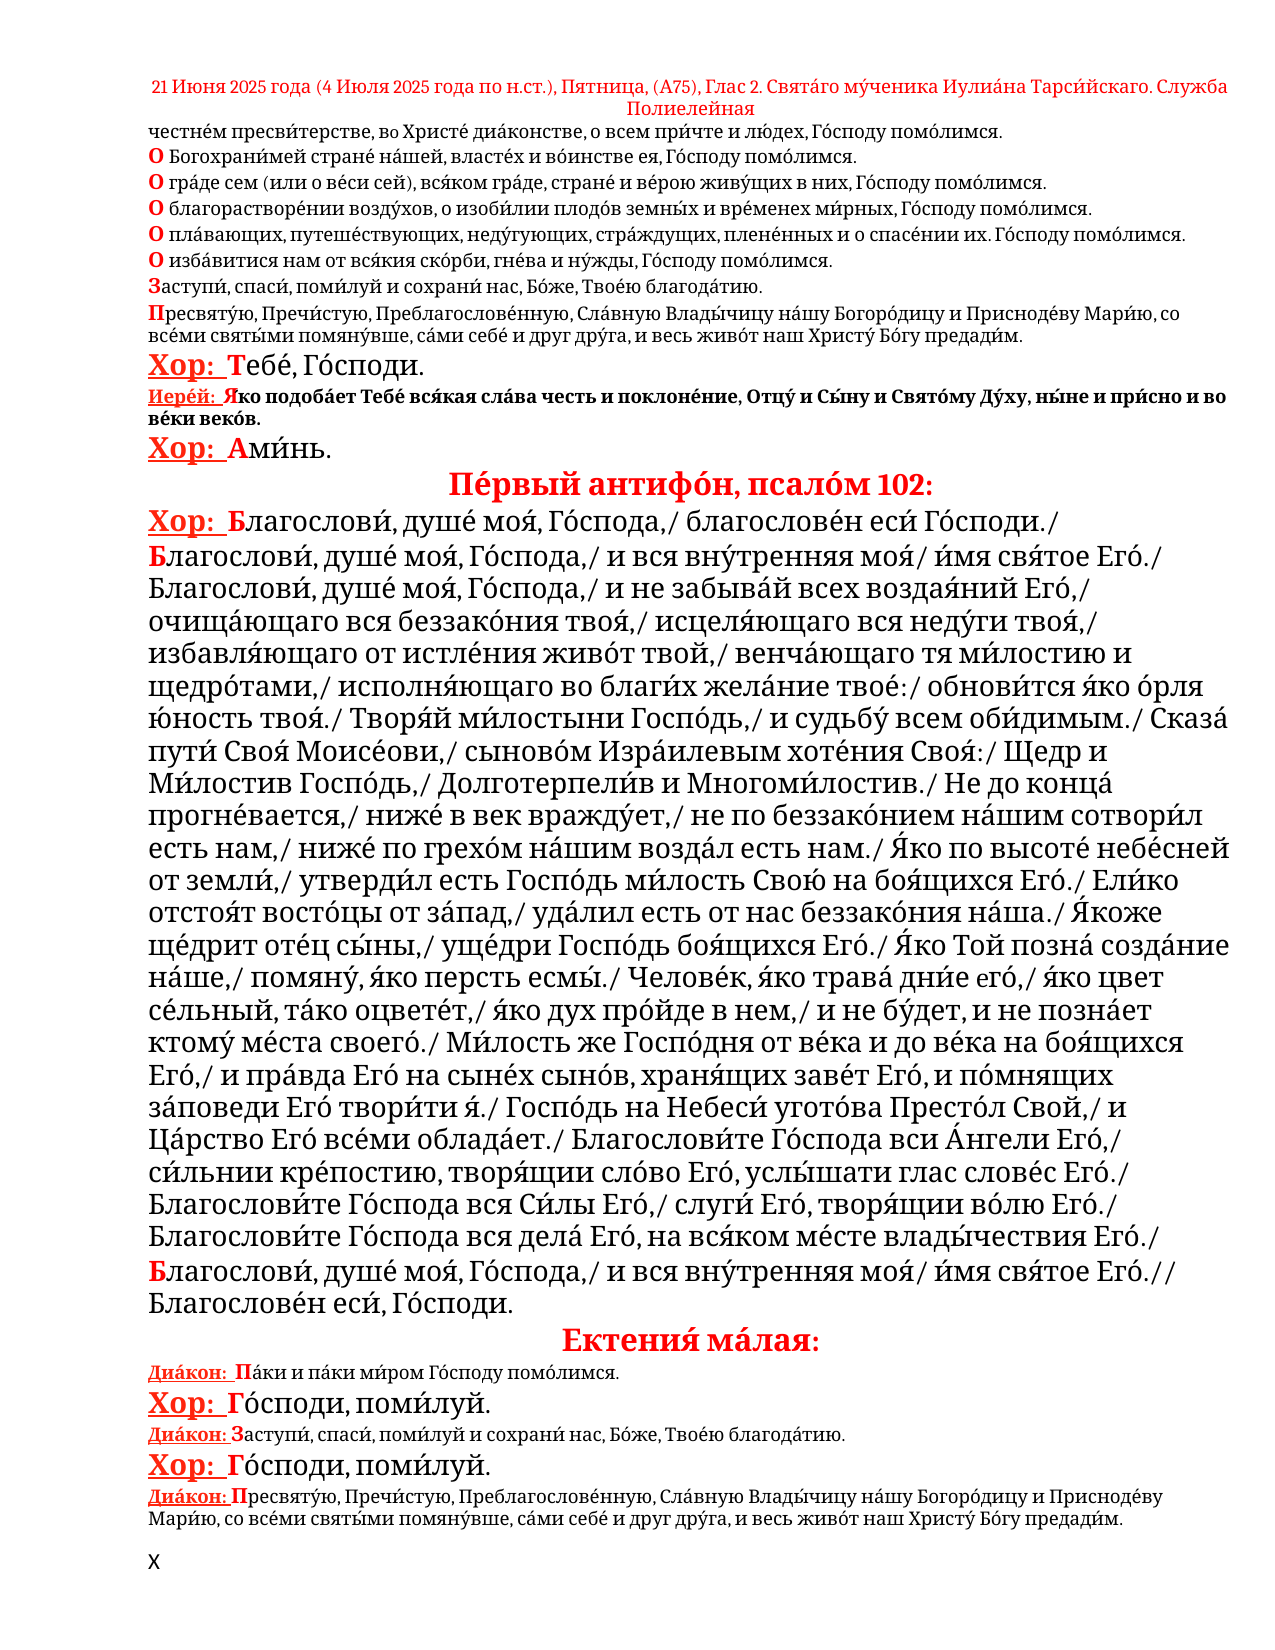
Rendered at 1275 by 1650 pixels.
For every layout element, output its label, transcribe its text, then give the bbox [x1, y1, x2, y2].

text О ми́ре всего́ ми́ра, благостоя́нии Святы́х Бо́жиих Церкве́й и соедине́нии всех, Го́споду помо́лимся. [148, 841, 1233, 865]
text О изба́витися нам от вся́кия ско́рби, гне́ва и ну́жды, Го́споду помо́лимся. [148, 1067, 1233, 1091]
text Хор: Аминь. [148, 680, 1233, 714]
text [148, 1359, 1233, 1521]
text О благорастворе́нии возду́хов, о изоби́лии плодо́в земны́х и вре́менех ми́рных, Го́споду помо́лимся. [148, 1015, 1233, 1039]
text Пресвяту́ю, Пречи́стую, Преблагослове́нную, Сла́вную Влады́чицу на́шу Богоро́дицу и Присноде́ву Мари́ю, со все́ми святы́ми помяну́вше, са́ми себе́ и друг дру́га, и весь живо́т наш Христу́ Бо́гу предади́м. [148, 1119, 1233, 1164]
text О Богохрани́мей стране́ на́шей, власте́х и во́инстве ея, Го́споду помо́лимся. [148, 963, 1233, 987]
text Иере́й: Благослове́но Ца́рство Отца́ и Сы́на и Свята́го Ду́ха, ны́не и при́сно и во ве́ки веко́в. [148, 654, 1233, 678]
text О гра́де сем (или о ве́си сей), вся́ком гра́де, стране́ и ве́рою живу́щих в них, Го́споду помо́лимся. [148, 989, 1233, 1013]
text Чтец: Ами́нь. Бо́же и Го́споди сил и всея́ тва́ри Соде́телю, И́же за милосе́рдие безприкла́дныя ми́лости Твоея́ Единоро́днаго Сы́на Твоего́, Го́спода на́шего Иису́са Христа́, низпосла́вый на спасе́ние ро́да на́шего, и честны́м Его́ Кресто́м рукописа́ние грех на́ших растерза́вый, и победи́вый тем нача́ла и вла́сти тьмы. Сам, Влады́ко Человеколю́бче, приими́ и нас, гре́шных, благода́рственныя сия́ и моле́бныя моли́твы и изба́ви нас от вся́каго всегуби́тельнаго и мра́чнаго прегреше́ния и всех озло́бити нас и́щущих ви́димых и неви́димых враг. Пригвозди́ стра́ху Твоему́ пло́ти на́ша и не уклони́ серде́ц на́ших в словеса́ или́ помышле́ния лука́вствия, но любо́вию Твое́ю уязви́ ду́ши на́ша, да, к Тебе́ всегда́ взира́юще и е́же от Тебе́ све́том наставля́еми, Тебе́, непристу́пнаго и присносу́щнаго зря́ще Све́та, непреста́нное Тебе́ испове́дание и благодаре́ние возсыла́ем, Безнача́льному Отцу́ со Единоро́дным Твои́м Сы́ном и Всесвяты́м, и Благи́м, и Животворя́щим Твои́м Ду́хом ны́не, и при́сно, и во ве́ки веко́в, ами́нь. [148, 121, 1233, 576]
text Диа́кон: Ми́ром Го́споду помо́лимся. [148, 754, 1233, 778]
text Боже́ственная литурги́я: [148, 578, 1233, 626]
text Заступи́, спаси́, поми́луй и сохрани́ нас, Бо́же, Твое́ю благода́тию. [148, 1093, 1233, 1117]
text О вели́ком Господи́не и Отце́ на́шем Святе́йшем Патриа́рхе (Имярек), и о Господи́не на́шем, Высокопреосвяще́ннейшем митрополи́те (или: архиепи́скопе, или: преосвяще́ннейшем епи́скопе имярек), честне́м пресви́терстве, вo Христе́ диа́констве, о всем при́чте и лю́дех, Го́споду помо́лимся. [148, 893, 1233, 961]
text Хор: Го́споди, поми́луй. (На каждое прошение) [148, 780, 1233, 813]
text Пе́рвый антифо́н, псало́м 102: [148, 1285, 1233, 1321]
text Хор: Тебе́, Го́споди. [148, 1167, 1233, 1200]
text Вели́кая ектения́: [148, 716, 1233, 752]
text Диа́кон: О Свы́шнем ми́ре и спасе́нии душ на́ших, Го́споду помо́лимся. [148, 815, 1233, 839]
text Иере́й: Я́ко подоба́ет Тебе́ вся́кая сла́ва честь и поклоне́ние, Отцу́ и Сы́ну и Свято́му Ду́ху, ны́не и при́сно и во ве́ки веко́в. [148, 1202, 1233, 1248]
text О пла́вающих, путеше́ствующих, неду́гующих, стра́ждущих, плене́нных и о спасе́нии их. Го́споду помо́лимся. [148, 1041, 1233, 1065]
text Хор: Благослови́, душе́ моя́, Го́спода,/ благослове́н еси́ Го́споди./ [148, 1323, 1233, 1357]
text Хор: Ами́нь. [148, 1250, 1233, 1283]
text Диа́кон: Благослови́, влады́ко. [148, 628, 1233, 652]
text О святе́м хра́ме сем и с ве́рою, благогове́нием и стра́хом Бо́жиим входя́щих во_нь, Го́споду помо́лимся. [148, 867, 1233, 891]
